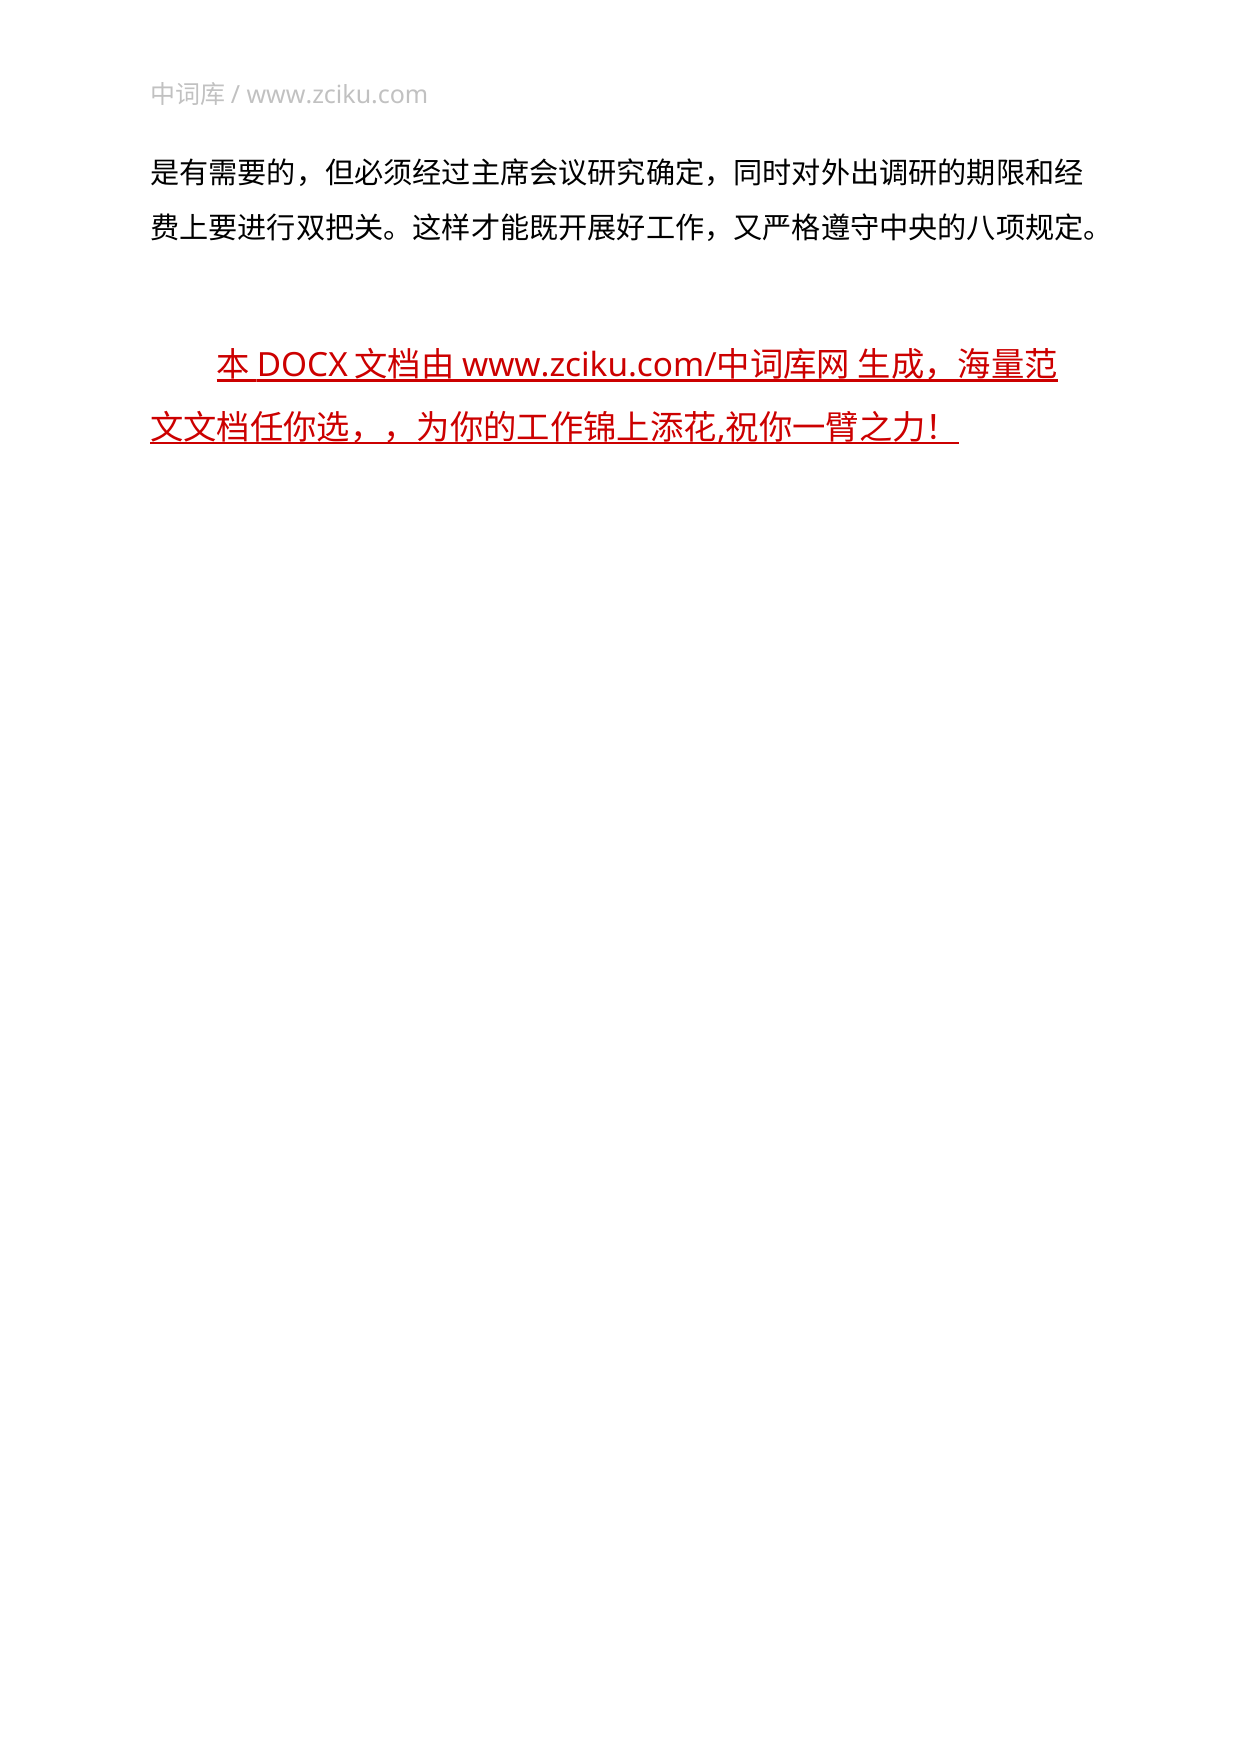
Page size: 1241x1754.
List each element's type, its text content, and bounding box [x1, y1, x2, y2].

text 本DOCX文档由 www.zciku.com/中词库网 生成，海量范文文档任你选，，为你的工作锦上添花,祝你一臂之力！ [150, 338, 1090, 449]
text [150, 150, 1090, 247]
